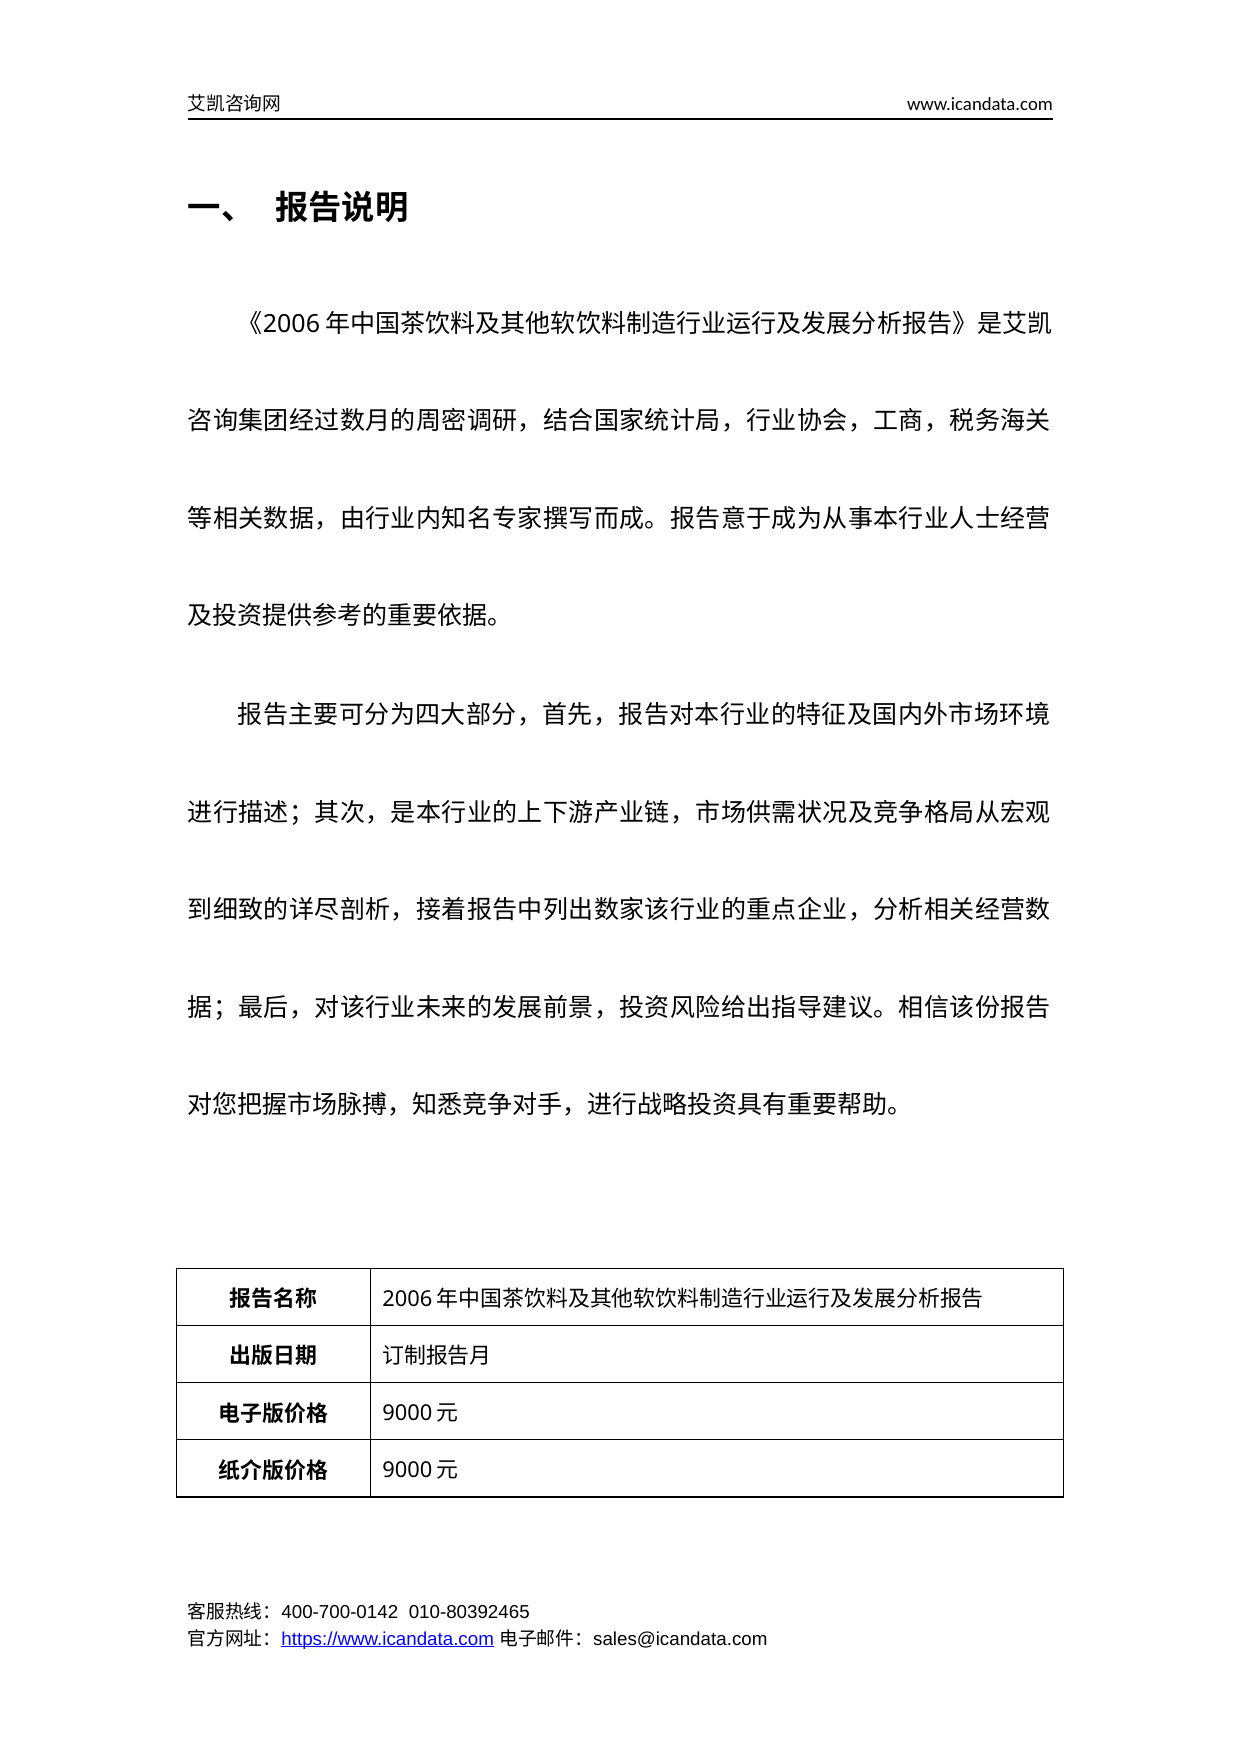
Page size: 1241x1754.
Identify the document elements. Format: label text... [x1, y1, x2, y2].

table_cell 订制报告月 [371, 1326, 1063, 1382]
text 《2006年中国茶饮料及其他软饮料制造行业运行及发展分析报告》是艾凯咨询集团经过数月的周密调研，结合国家统计局，行业协会，工商，税务海关等相关数据，由行业内知名专家撰写而成。报告意于成为从事本行业人士经营及投资提供参考的重要依据。 [187, 289, 1053, 646]
table_header 报告名称 [177, 1269, 370, 1325]
table_cell 电子版价格 [177, 1383, 370, 1439]
subtitle 报告说明 [187, 172, 1053, 237]
table_cell 9000元 [371, 1383, 1063, 1439]
text 报告主要可分为四大部分，首先，报告对本行业的特征及国内外市场环境进行描述；其次，是本行业的上下游产业链，市场供需状况及竞争格局从宏观到细致的详尽剖析，接着报告中列出数家该行业的重点企业，分析相关经营数据；最后，对该行业未来的发展前景，投资风险给出指导建议。相信该份报告对您把握市场脉搏，知悉竞争对手，进行战略投资具有重要帮助。 [187, 681, 1053, 1136]
table_cell 出版日期 [177, 1326, 370, 1382]
table_cell 9000元 [371, 1440, 1063, 1496]
table_cell 纸介版价格 [177, 1440, 370, 1496]
table_header 2006年中国茶饮料及其他软饮料制造行业运行及发展分析报告 [371, 1269, 1063, 1325]
